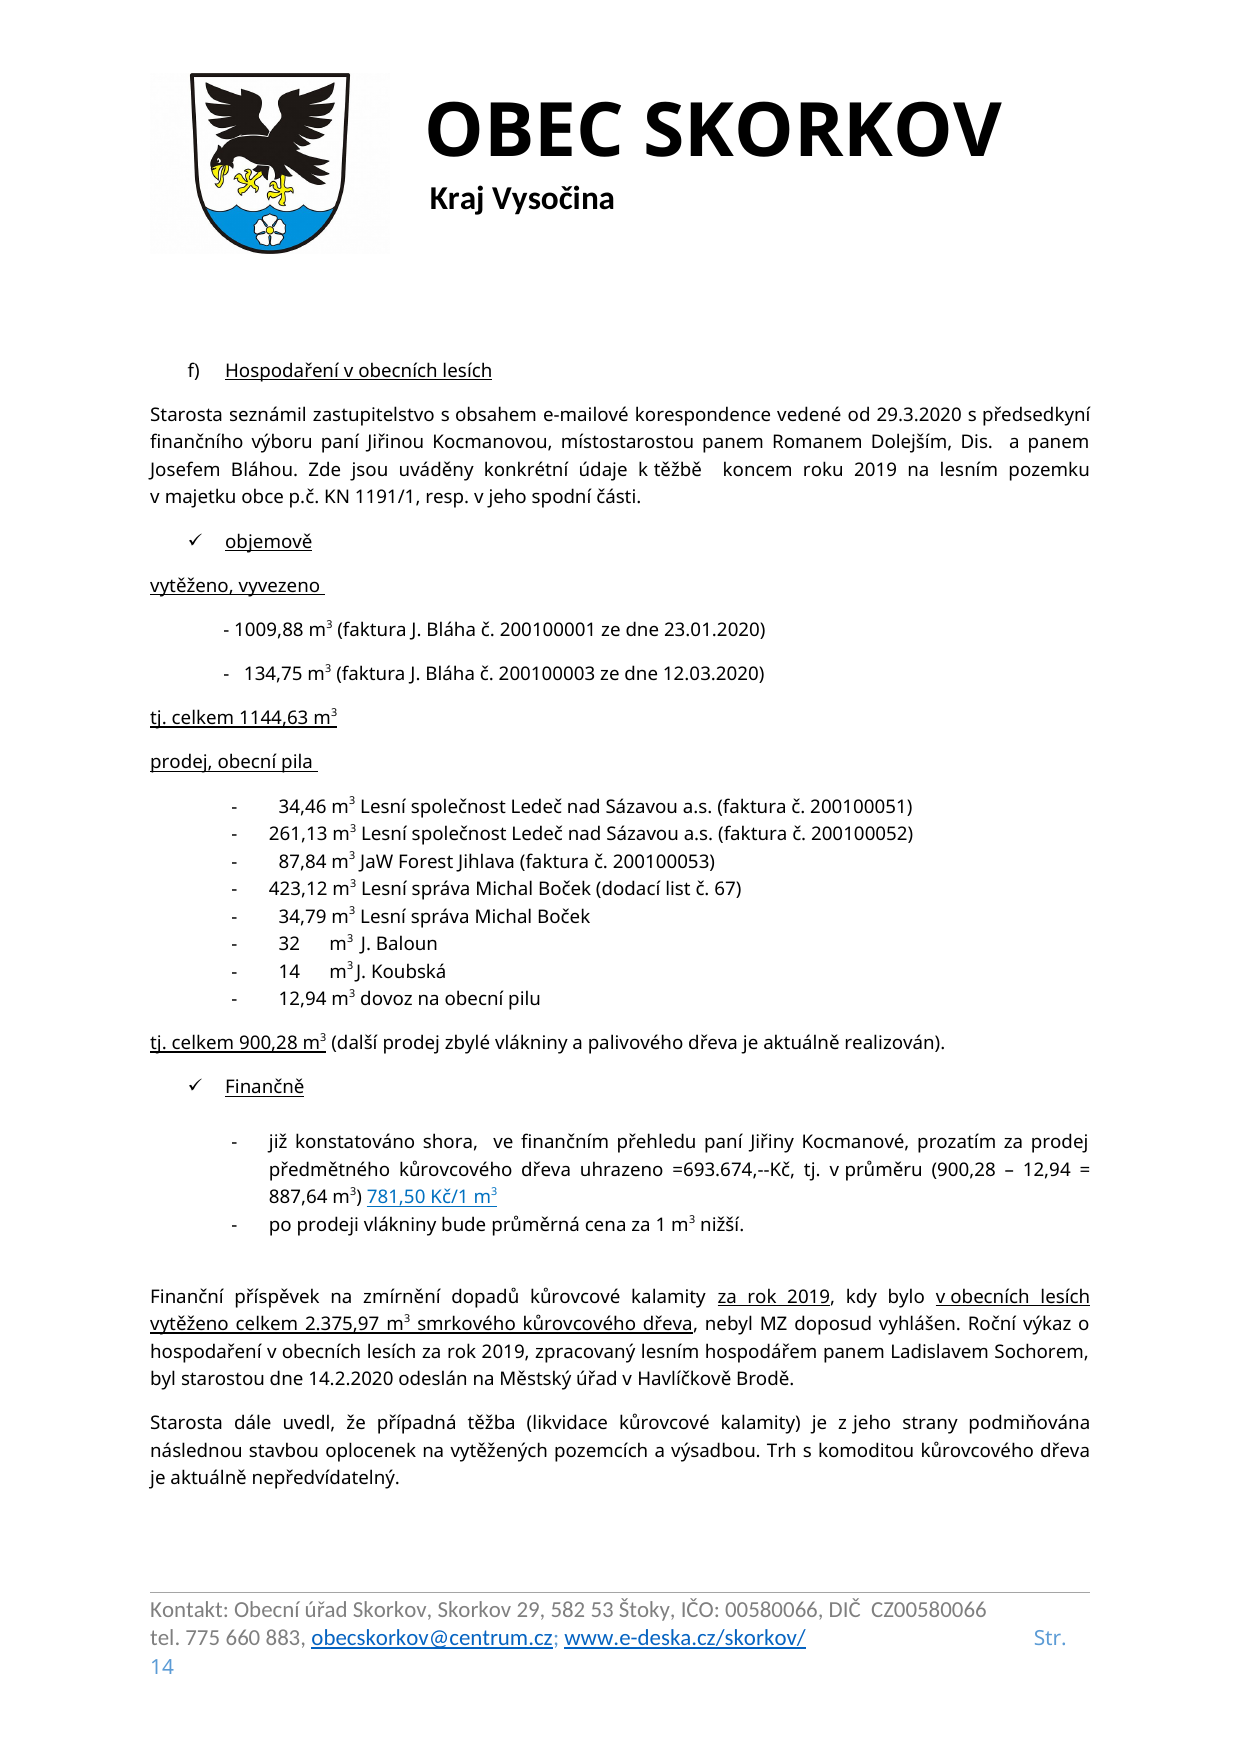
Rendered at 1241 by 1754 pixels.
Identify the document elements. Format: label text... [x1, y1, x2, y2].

text Finanční příspěvek na zmírnění dopadů kůrovcové kalamity za rok 2019, kdy bylo v obecních lesích vytěženo celkem 2.375,97 m3 smrkového kůrovcového dřeva, nebyl MZ doposud vyhlášen. Roční výkaz o hospodaření v obecních lesích za rok 2019, zpracovaný lesním hospodářem panem Ladislavem Sochorem, byl starostou dne 14.2.2020 odeslán na Městský úřad v Havlíčkově Brodě. [150, 1283, 1090, 1391]
list Finančně [187, 1074, 1090, 1099]
list již konstatováno shora, ve finančním přehledu paní Jiřiny Kocmanové, prozatím za prodej předmětného kůrovcového dřeva uhrazeno =693.674,--Kč, tj. v průměru (900,28 – 12,94 = 887,64 m3) 781,50 Kč/1 m3 [231, 1129, 1090, 1209]
text Starosta dále uvedl, že případná těžba (likvidace kůrovcové kalamity) je z jeho strany podmiňována následnou stavbou oplocenek na vytěžených pozemcích a výsadbou. Trh s komoditou kůrovcového dřeva je aktuálně nepředvídatelný. [150, 1410, 1090, 1490]
list 14 m3 J. Koubská [231, 958, 1090, 983]
list po prodeji vlákniny bude průměrná cena za 1 m3 nižší. [231, 1211, 1090, 1237]
list 261,13 m3 Lesní společnost Ledeč nad Sázavou a.s. (faktura č. 200100052) [231, 821, 1090, 846]
text tj. celkem 900,28 m3 (další prodej zbylé vlákniny a palivového dřeva je aktuálně realizován). [150, 1030, 1090, 1055]
list 34,79 m3 Lesní správa Michal Boček [231, 903, 1090, 928]
text vytěženo, vyvezeno [150, 572, 1090, 598]
list 423,12 m3 Lesní správa Michal Boček (dodací list č. 67) [231, 876, 1090, 901]
list objemově [187, 528, 1090, 553]
list 32 m3 J. Baloun [231, 931, 1090, 956]
list 12,94 m3 dovoz na obecní pilu [231, 986, 1090, 1011]
text - 134,75 m3 (faktura J. Bláha č. 200100003 ze dne 12.03.2020) [150, 661, 1090, 686]
list 34,46 m3 Lesní společnost Ledeč nad Sázavou a.s. (faktura č. 200100051) [231, 793, 1090, 818]
list 87,84 m3 JaW Forest Jihlava (faktura č. 200100053) [231, 848, 1090, 873]
text Starosta seznámil zastupitelstvo s obsahem e-mailové korespondence vedené od 29.3.2020 s předsedkyní finančního výboru paní Jiřinou Kocmanovou, místostarostou panem Romanem Dolejším, Dis. a panem Josefem Bláhou. Zde jsou uváděny konkrétní údaje k těžbě koncem roku 2019 na lesním pozemku v majetku obce p.č. KN 1191/1, resp. v jeho spodní části. [150, 401, 1090, 509]
picture [150, 73, 390, 254]
text tj. celkem 1144,63 m3 [150, 705, 1090, 730]
text - 1009,88 m3 (faktura J. Bláha č. 200100001 ze dne 23.01.2020) [150, 616, 1090, 642]
list Hospodaření v obecních lesích [187, 357, 1090, 383]
text prodej, obecní pila [150, 749, 1090, 774]
